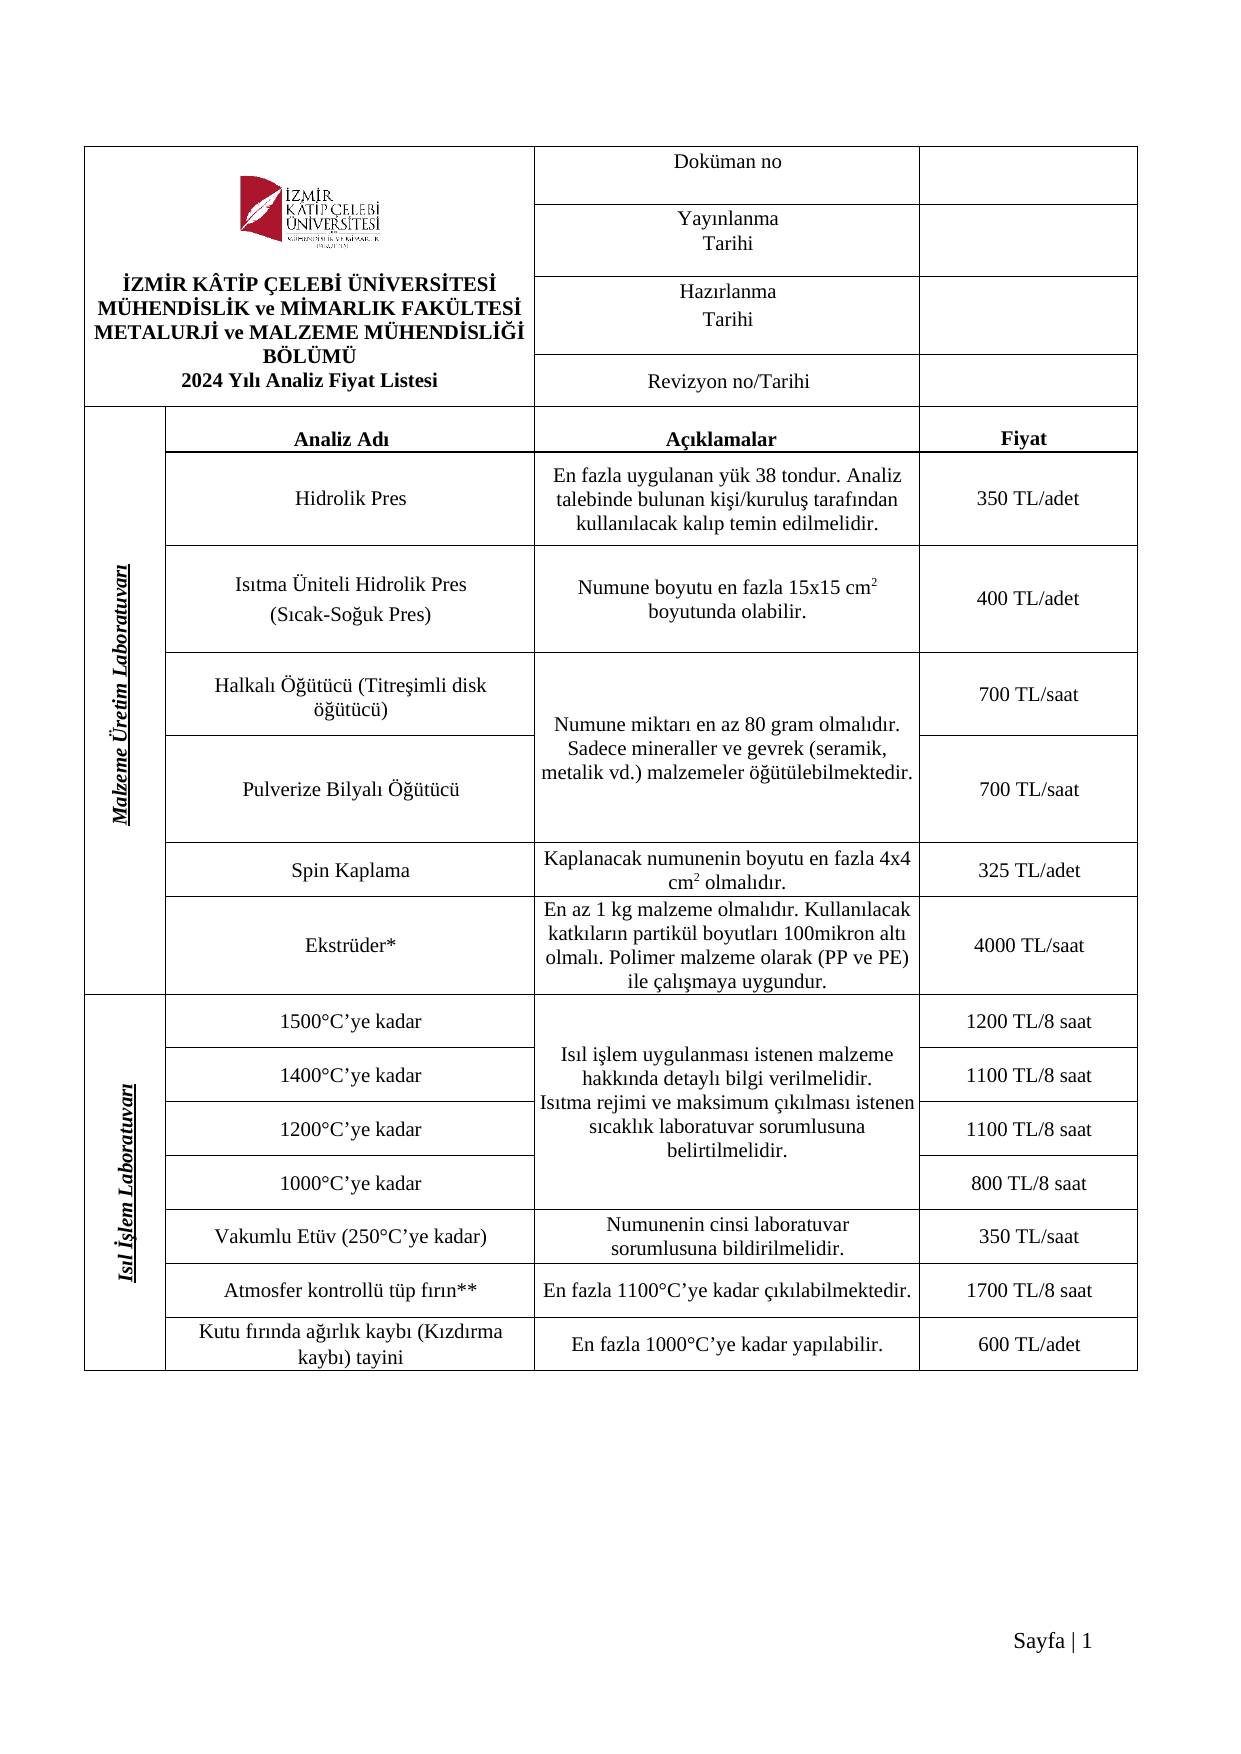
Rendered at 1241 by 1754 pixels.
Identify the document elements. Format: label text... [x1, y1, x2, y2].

table_header Doküman no [535, 147, 919, 204]
table_cell 350 TL/saat [920, 1210, 1137, 1263]
table_cell 400 TL/adet [920, 546, 1137, 652]
table_cell Yayınlanma Tarihi [535, 205, 919, 276]
table_cell 1100 TL/8 saat [920, 1048, 1137, 1101]
table_cell Revizyon no/Tarihi [535, 355, 919, 406]
picture [219, 164, 400, 259]
table_cell Isıl işlem uygulanması istenen malzeme hakkında detaylı bilgi verilmelidir. Isıtma rejimi ve maksimum çıkılması istenen sıcaklık laboratuvar sorumlusuna belirtilmelidir. [535, 995, 919, 1209]
table_header İZMİR KÂTİP ÇELEBİ ÜNİVERSİTESİ MÜHENDİSLİK ve MİMARLIK FAKÜLTESİ METALURJİ ve MALZEME MÜHENDİSLİĞİ BÖLÜMÜ 2024 Yılı Analiz Fiyat Listesi [85, 147, 534, 406]
table_cell 700 TL/saat [920, 736, 1137, 842]
table_cell 1200°C’ye kadar [166, 1102, 534, 1155]
table_cell 1100 TL/8 saat [920, 1102, 1137, 1155]
table_cell En fazla 1000°C’ye kadar yapılabilir. [535, 1318, 919, 1370]
table_header [920, 147, 1137, 204]
table_cell Fiyat [920, 407, 1137, 451]
table_cell Kutu fırında ağırlık kaybı (Kızdırma kaybı) tayini [166, 1318, 534, 1370]
table_cell 1400°C’ye kadar [166, 1048, 534, 1101]
table_cell Kaplanacak numunenin boyutu en fazla 4x4 cm2 olmalıdır. [535, 843, 919, 896]
table_cell 700 TL/saat [920, 653, 1137, 735]
table_cell Analiz Adı [166, 407, 534, 451]
table_cell 1200 TL/8 saat [920, 995, 1137, 1047]
table_cell Ekstrüder* [166, 897, 534, 993]
table_cell En az 1 kg malzeme olmalıdır. Kullanılacak katkıların partikül boyutları 100mikron altı olmalı. Polimer malzeme olarak (PP ve PE) ile çalışmaya uygundur. [535, 897, 919, 993]
table_cell Açıklamalar [535, 407, 919, 451]
table_cell Vakumlu Etüv (250°C’ye kadar) [166, 1210, 534, 1263]
table_cell Atmosfer kontrollü tüp fırın** [166, 1264, 534, 1317]
table_cell En fazla uygulanan yük 38 tondur. Analiz talebinde bulunan kişi/kuruluş tarafından kullanılacak kalıp temin edilmelidir. [535, 453, 919, 545]
table_cell 4000 TL/saat [920, 897, 1137, 993]
table_cell [920, 355, 1137, 406]
table_cell Numune miktarı en az 80 gram olmalıdır. Sadece mineraller ve gevrek (seramik, metalik vd.) malzemeler öğütülebilmektedir. [535, 653, 919, 842]
table_cell Halkalı Öğütücü (Titreşimli disk öğütücü) [166, 653, 534, 735]
table_cell 325 TL/adet [920, 843, 1137, 896]
table_cell Hazırlanma Tarihi [535, 277, 919, 353]
table_cell Numunenin cinsi laboratuvar sorumlusuna bildirilmelidir. [535, 1210, 919, 1263]
table_cell [920, 277, 1137, 353]
table_cell Isıl İşlem Laboratuvarı [85, 995, 165, 1370]
table_cell 1700 TL/8 saat [920, 1264, 1137, 1317]
table_cell 1000°C’ye kadar [166, 1156, 534, 1209]
table_cell 350 TL/adet [920, 453, 1137, 545]
table_cell Isıtma Üniteli Hidrolik Pres (Sıcak-Soğuk Pres) [166, 546, 534, 652]
table_cell 600 TL/adet [920, 1318, 1137, 1370]
table_cell Pulverize Bilyalı Öğütücü [166, 736, 534, 842]
table_cell 800 TL/8 saat [920, 1156, 1137, 1209]
table_cell Hidrolik Pres [166, 453, 534, 545]
table_cell Malzeme Üretim Laboratuvarı [85, 407, 165, 993]
table_cell Spin Kaplama [166, 843, 534, 896]
table_cell Numune boyutu en fazla 15x15 cm2 boyutunda olabilir. [535, 546, 919, 652]
table_cell En fazla 1100°C’ye kadar çıkılabilmektedir. [535, 1264, 919, 1317]
table_cell [920, 205, 1137, 276]
table_cell 1500°C’ye kadar [166, 995, 534, 1047]
